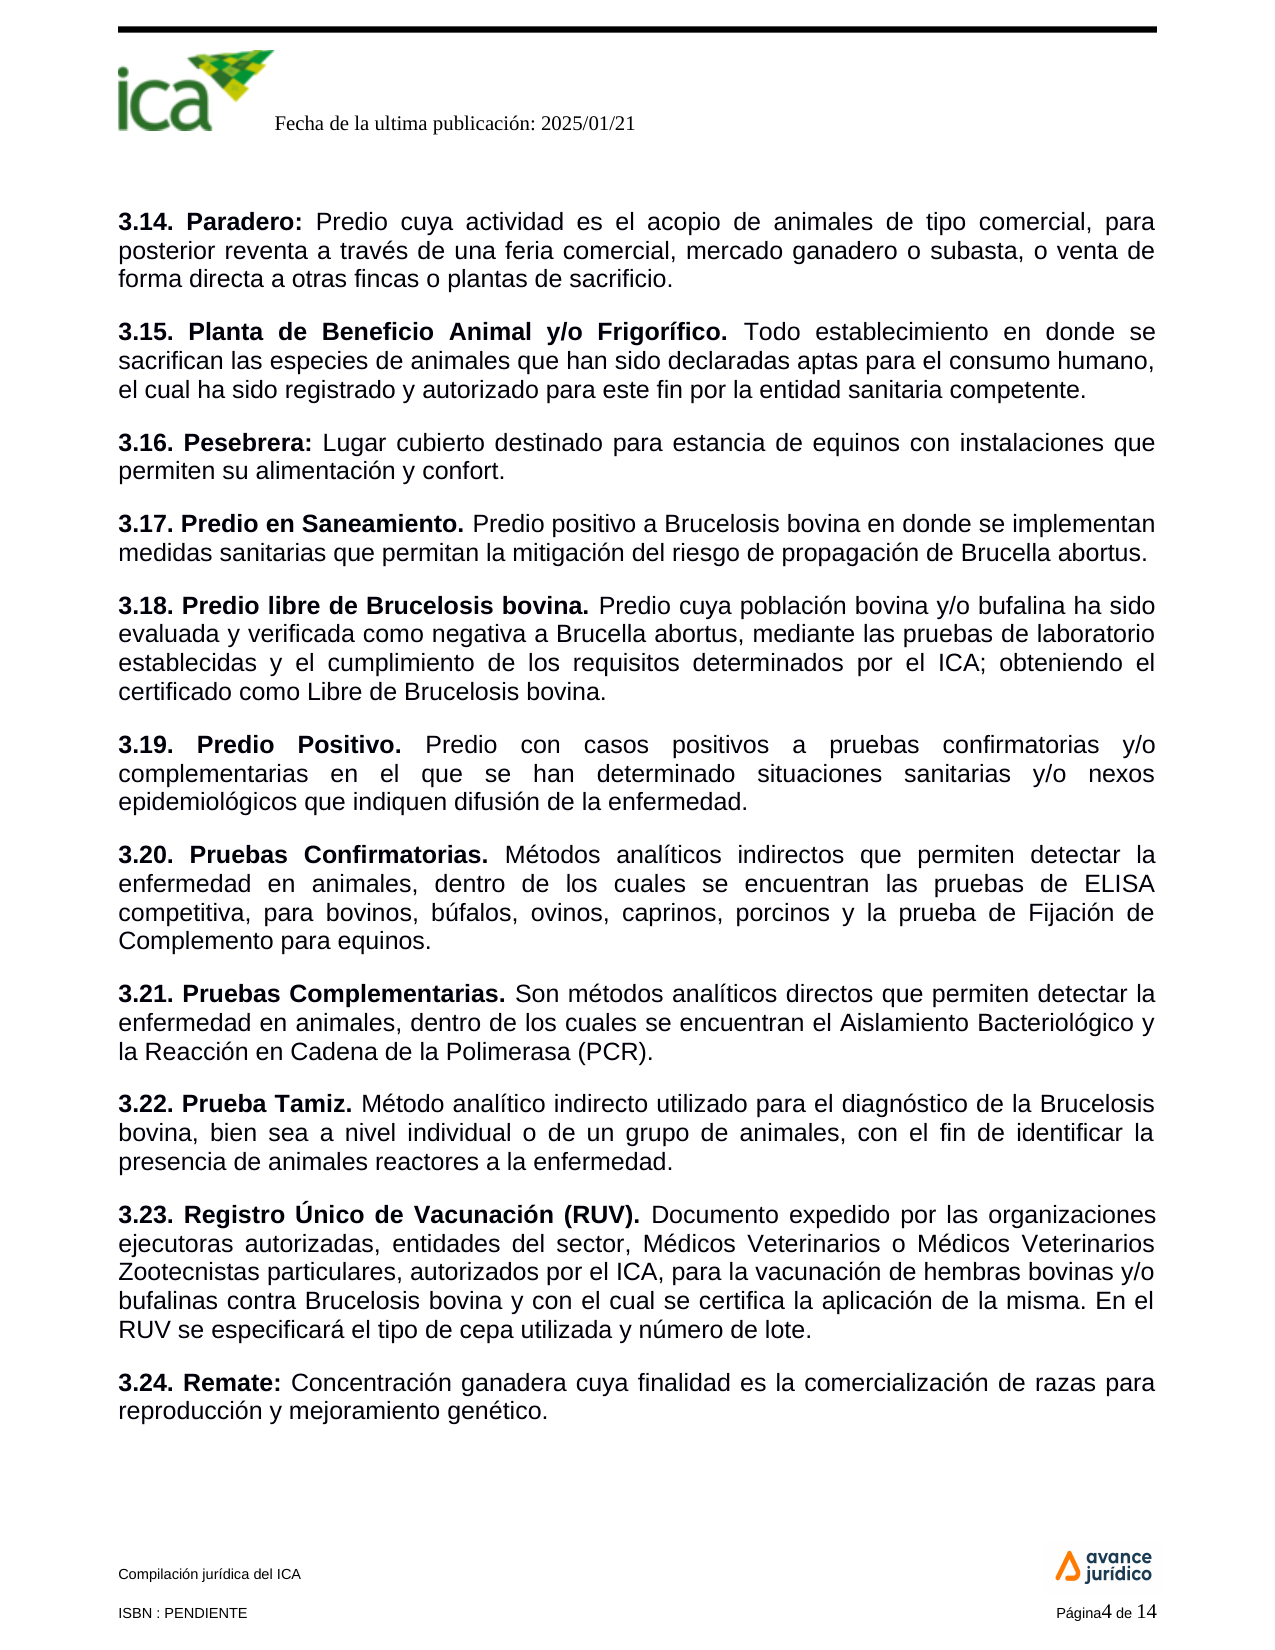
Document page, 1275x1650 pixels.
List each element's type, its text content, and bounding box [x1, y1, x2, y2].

text 3.22. Prueba Tamiz. Método analítico indirecto utilizado para el diagnóstico de la Brucelosis bovina, bien sea a nivel individual o de un grupo de animales, con el fin de identificar la presencia de animales reactores a la enfermedad. [118, 1089, 1157, 1176]
text 3.14. Paradero: Predio cuya actividad es el acopio de animales de tipo comercial, para posterior reventa a través de una feria comercial, mercado ganadero o subasta, o venta de forma directa a otras fincas o plantas de sacrificio. [118, 207, 1157, 293]
text 3.15. Planta de Beneficio Animal y/o Frigorífico. Todo establecimiento en donde se sacrifican las especies de animales que han sido declaradas aptas para el consumo humano, el cual ha sido registrado y autorizado para este fin por la entidad sanitaria competente. [118, 317, 1157, 403]
text 3.18. Predio libre de Brucelosis bovina. Predio cuya población bovina y/o bufalina ha sido evaluada y verificada como negativa a Brucella abortus, mediante las pruebas de laboratorio establecidas y el cumplimiento de los requisitos determinados por el ICA; obteniendo el certificado como Libre de Brucelosis bovina. [118, 591, 1157, 706]
text 3.17. Predio en Saneamiento. Predio positivo a Brucelosis bovina en donde se implementan medidas sanitarias que permitan la mitigación del riesgo de propagación de Brucella abortus. [118, 509, 1157, 567]
text 3.23. Registro Único de Vacunación (RUV). Documento expedido por las organizaciones ejecutoras autorizadas, entidades del sector, Médicos Veterinarios o Médicos Veterinarios Zootecnistas particulares, autorizados por el ICA, para la vacunación de hembras bovinas y/o bufalinas contra Brucelosis bovina y con el cual se certifica la aplicación de la misma. En el RUV se especificará el tipo de cepa utilizada y número de lote. [118, 1200, 1157, 1343]
text 3.20. Pruebas Confirmatorias. Métodos analíticos indirectos que permiten detectar la enfermedad en animales, dentro de los cuales se encuentran las pruebas de ELISA competitiva, para bovinos, búfalos, ovinos, caprinos, porcinos y la prueba de Fijación de Complemento para equinos. [118, 840, 1157, 955]
text 3.16. Pesebrera: Lugar cubierto destinado para estancia de equinos con instalaciones que permiten su alimentación y confort. [118, 428, 1157, 485]
text 3.21. Pruebas Complementarias. Son métodos analíticos directos que permiten detectar la enfermedad en animales, dentro de los cuales se encuentran el Aislamiento Bacteriológico y la Reacción en Cadena de la Polimerasa (PCR). [118, 979, 1157, 1065]
text 3.19. Predio Positivo. Predio con casos positivos a pruebas confirmatorias y/o complementarias en el que se han determinado situaciones sanitarias y/o nexos epidemiológicos que indiquen difusión de la enfermedad. [118, 730, 1157, 816]
text 3.24. Remate: Concentración ganadera cuya finalidad es la comercialización de razas para reproducción y mejoramiento genético. [118, 1368, 1157, 1425]
